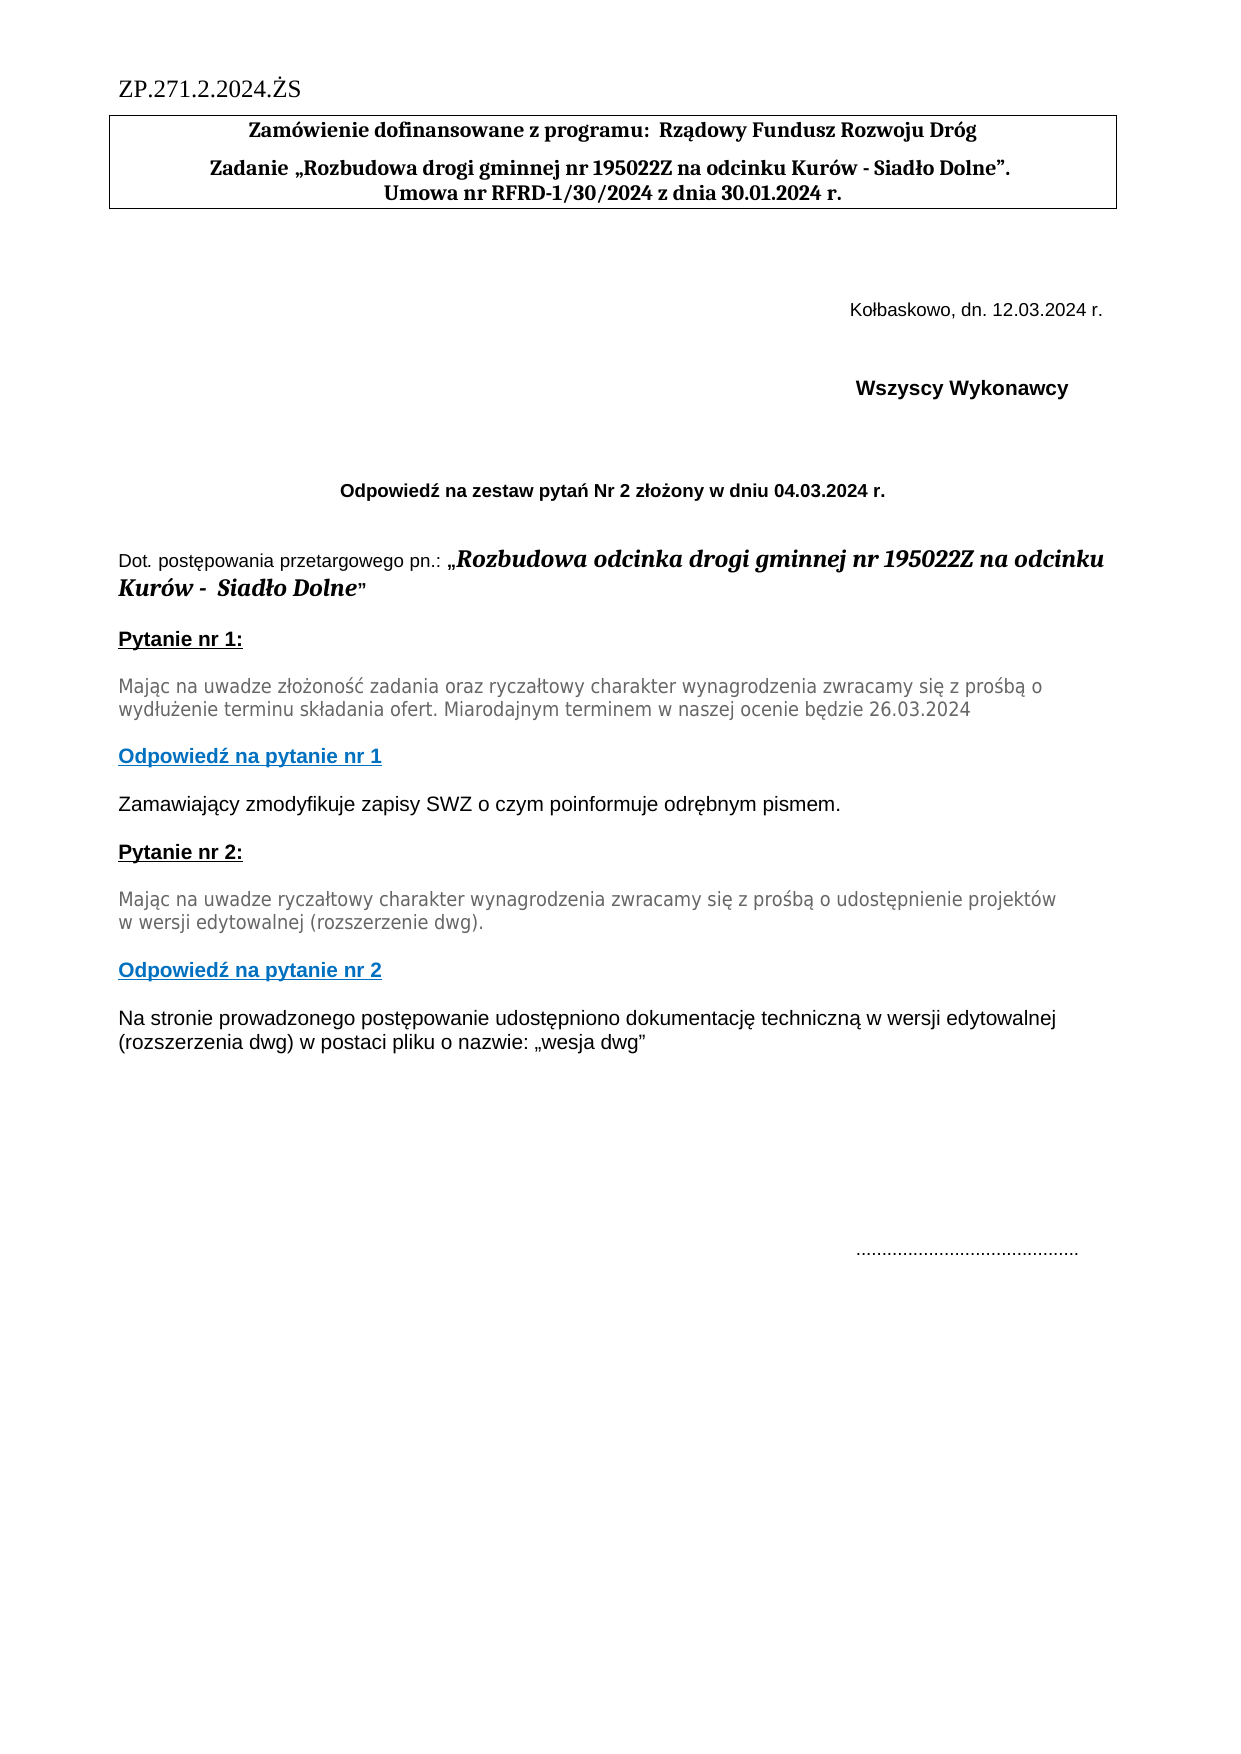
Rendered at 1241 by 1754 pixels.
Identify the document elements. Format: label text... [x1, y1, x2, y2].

text Mając na uwadze ryczałtowy charakter wynagrodzenia zwracamy się z prośbą o udostępnienie projektów [118, 888, 1107, 911]
text Kołbaskowo, dn. 12.03.2024 r. [118, 298, 1107, 320]
text Odpowiedź na pytanie nr 2 [118, 958, 1107, 982]
text Mając na uwadze złożoność zadania oraz ryczałtowy charakter wynagrodzenia zwracamy się z prośbą o [118, 675, 1107, 698]
text Pytanie nr 2: [118, 840, 1107, 864]
text Na stronie prowadzonego postępowanie udostępniono dokumentację techniczną w wersji edytowalnej (rozszerzenia dwg) w postaci pliku o nazwie: „wesja dwg” [118, 1006, 1107, 1054]
text wydłużenie terminu składania ofert. Miarodajnym terminem w naszej ocenie będzie 26.03.2024 [118, 698, 1107, 721]
text ........................................... [118, 1238, 1107, 1281]
text Pytanie nr 1: [118, 627, 1107, 651]
text Odpowiedź na zestaw pytań Nr 2 złożony w dniu 04.03.2024 r. [118, 480, 1107, 502]
text Odpowiedź na pytanie nr 1 [118, 744, 1107, 768]
text Zamawiający zmodyfikuje zapisy SWZ o czym poinformuje odrębnym pismem. [118, 792, 1107, 816]
text Dot. postępowania przetargowego pn.: „Rozbudowa odcinka drogi gminnej nr 195022Z na odcinku Kurów - Siadło Dolne” [118, 545, 1107, 602]
text Wszyscy Wykonawcy [118, 376, 1107, 399]
text w wersji edytowalnej (rozszerzenie dwg). [118, 911, 1107, 934]
